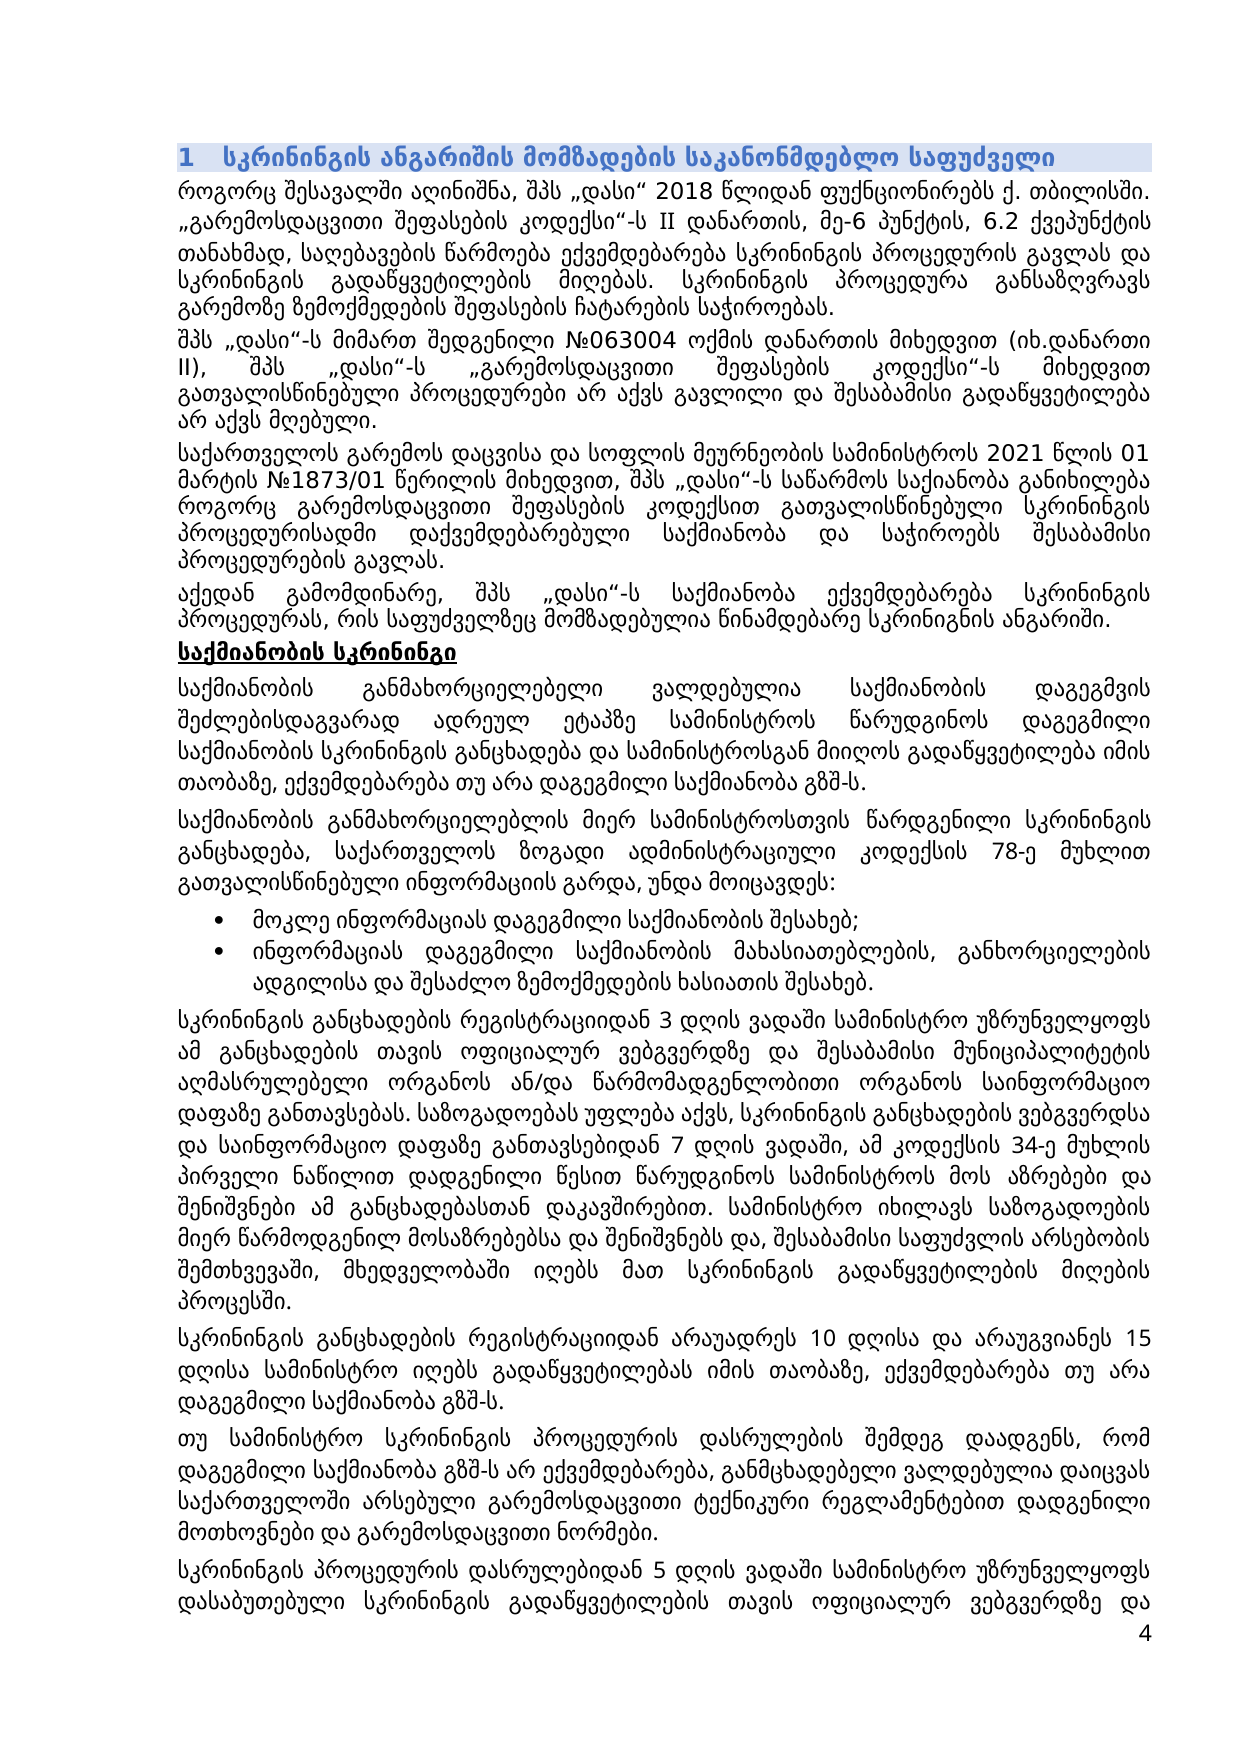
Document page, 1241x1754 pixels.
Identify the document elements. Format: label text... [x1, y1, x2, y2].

text სკრინინგის განცხადების რეგისტრაციიდან 3 დღის ვადაში სამინისტრო უზრუნველყოფს ამ განცხადების თავის ოფიციალურ ვებგვერდზე და შესაბამისი მუნიციპალიტეტის აღმასრულებელი ორგანოს ან/და წარმომადგენლობითი ორგანოს საინფორმაციო დაფაზე განთავსებას. საზოგადოებას უფლება აქვს, სკრინინგის განცხადების ვებგვერდსა და საინფორმაციო დაფაზე განთავსებიდან 7 დღის ვადაში, ამ კოდექსის 34-ე მუხლის პირველი ნაწილით დადგენილი წესით წარუდგინოს სამინისტროს მოს აზრებები და შენიშვნები ამ განცხადებასთან დაკავშირებით. სამინისტრო იხილავს საზოგადოების მიერ წარმოდგენილ მოსაზრებებსა და შენიშვნებს და, შესაბამისი საფუძვლის არსებობის შემთხვევაში, მხედველობაში იღებს მათ სკრინინგის გადაწყვეტილების მიღების პროცესში. [177, 1003, 1152, 1316]
subtitle სკრინინგის ანგარიშის მომზადების საკანონმდებლო საფუძველი [177, 143, 1152, 172]
list ინფორმაციას დაგეგმილი საქმიანობის მახასიათებლების, განხორციელების ადგილისა და შესაძლო ზემოქმედების ხასიათის შესახებ. [215, 935, 1152, 997]
text საქმიანობის სკრინინგი [177, 639, 1152, 666]
text საქმიანობის განმახორციელებელი ვალდებულია საქმიანობის დაგეგმვის შეძლებისდაგვარად ადრეულ ეტაპზე სამინისტროს წარუდგინოს დაგეგმილი საქმიანობის სკრინინგის განცხადება და სამინისტროსგან მიიღოს გადაწყვეტილება იმის თაობაზე, ექვემდებარება თუ არა დაგეგმილი საქმიანობა გზშ-ს. [177, 672, 1152, 797]
text საქმიანობის განმახორციელებლის მიერ სამინისტროსთვის წარდგენილი სკრინინგის განცხადება, საქართველოს ზოგადი ადმინისტრაციული კოდექსის 78-ე მუხლით გათვალისწინებული ინფორმაციის გარდა, უნდა მოიცავდეს: [177, 803, 1152, 897]
text შპს „დასი“-ს მიმართ შედგენილი №063004 ოქმის დანართის მიხედვით (იხ.დანართი II), შპს „დასი“-ს „გარემოსდაცვითი შეფასების კოდექსი“-ს მიხედვით გათვალისწინებული პროცედურები არ აქვს გავლილი და შესაბამისი გადაწყვეტილება არ აქვს მღებული. [177, 327, 1152, 434]
text სკრინინგის განცხადების რეგისტრაციიდან არაუადრეს 10 დღისა და არაუგვიანეს 15 დღისა სამინისტრო იღებს გადაწყვეტილებას იმის თაობაზე, ექვემდებარება თუ არა დაგეგმილი საქმიანობა გზშ-ს. [177, 1322, 1152, 1416]
text საქართველოს გარემოს დაცვისა და სოფლის მეურნეობის სამინისტროს 2021 წლის 01 მარტის №1873/01 წერილის მიხედვით, შპს „დასი“-ს საწარმოს საქიანობა განიხილება როგორც გარემოსდაცვითი შეფასების კოდექსით გათვალისწინებული სკრინინგის პროცედურისადმი დაქვემდებარებული საქმიანობა და საჭიროებს შესაბამისი პროცედურების გავლას. [177, 440, 1152, 573]
text აქედან გამომდინარე, შპს „დასი“-ს საქმიანობა ექვემდებარება სკრინინგის პროცედურას, რის საფუძველზეც მომზადებულია წინამდებარე სკრინიგნის ანგარიში. [177, 580, 1152, 633]
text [177, 1553, 1152, 1616]
text თუ სამინისტრო სკრინინგის პროცედურის დასრულების შემდეგ დაადგენს, რომ დაგეგმილი საქმიანობა გზშ-ს არ ექვემდებარება, განმცხადებელი ვალდებულია დაიცვას საქართველოში არსებული გარემოსდაცვითი ტექნიკური რეგლამენტებით დადგენილი მოთხოვნები და გარემოსდაცვითი ნორმები. [177, 1422, 1152, 1547]
list მოკლე ინფორმაციას დაგეგმილი საქმიანობის შესახებ; [215, 903, 1152, 935]
text როგორც შესავალში აღინიშნა, შპს „დასი“ 2018 წლიდან ფუქნციონირებს ქ. თბილისში. „გარემოსდაცვითი შეფასების კოდექსი“-ს II დანართის, მე-6 პუნქტის, 6.2 ქვეპუნქტის თანახმად, საღებავების წარმოება ექვემდებარება სკრინინგის პროცედურის გავლას და სკრინინგის გადაწყვეტილების მიღებას. სკრინინგის პროცედურა განსაზღვრავს გარემოზე ზემოქმედების შეფასების ჩატარების საჭიროებას. [177, 178, 1152, 321]
